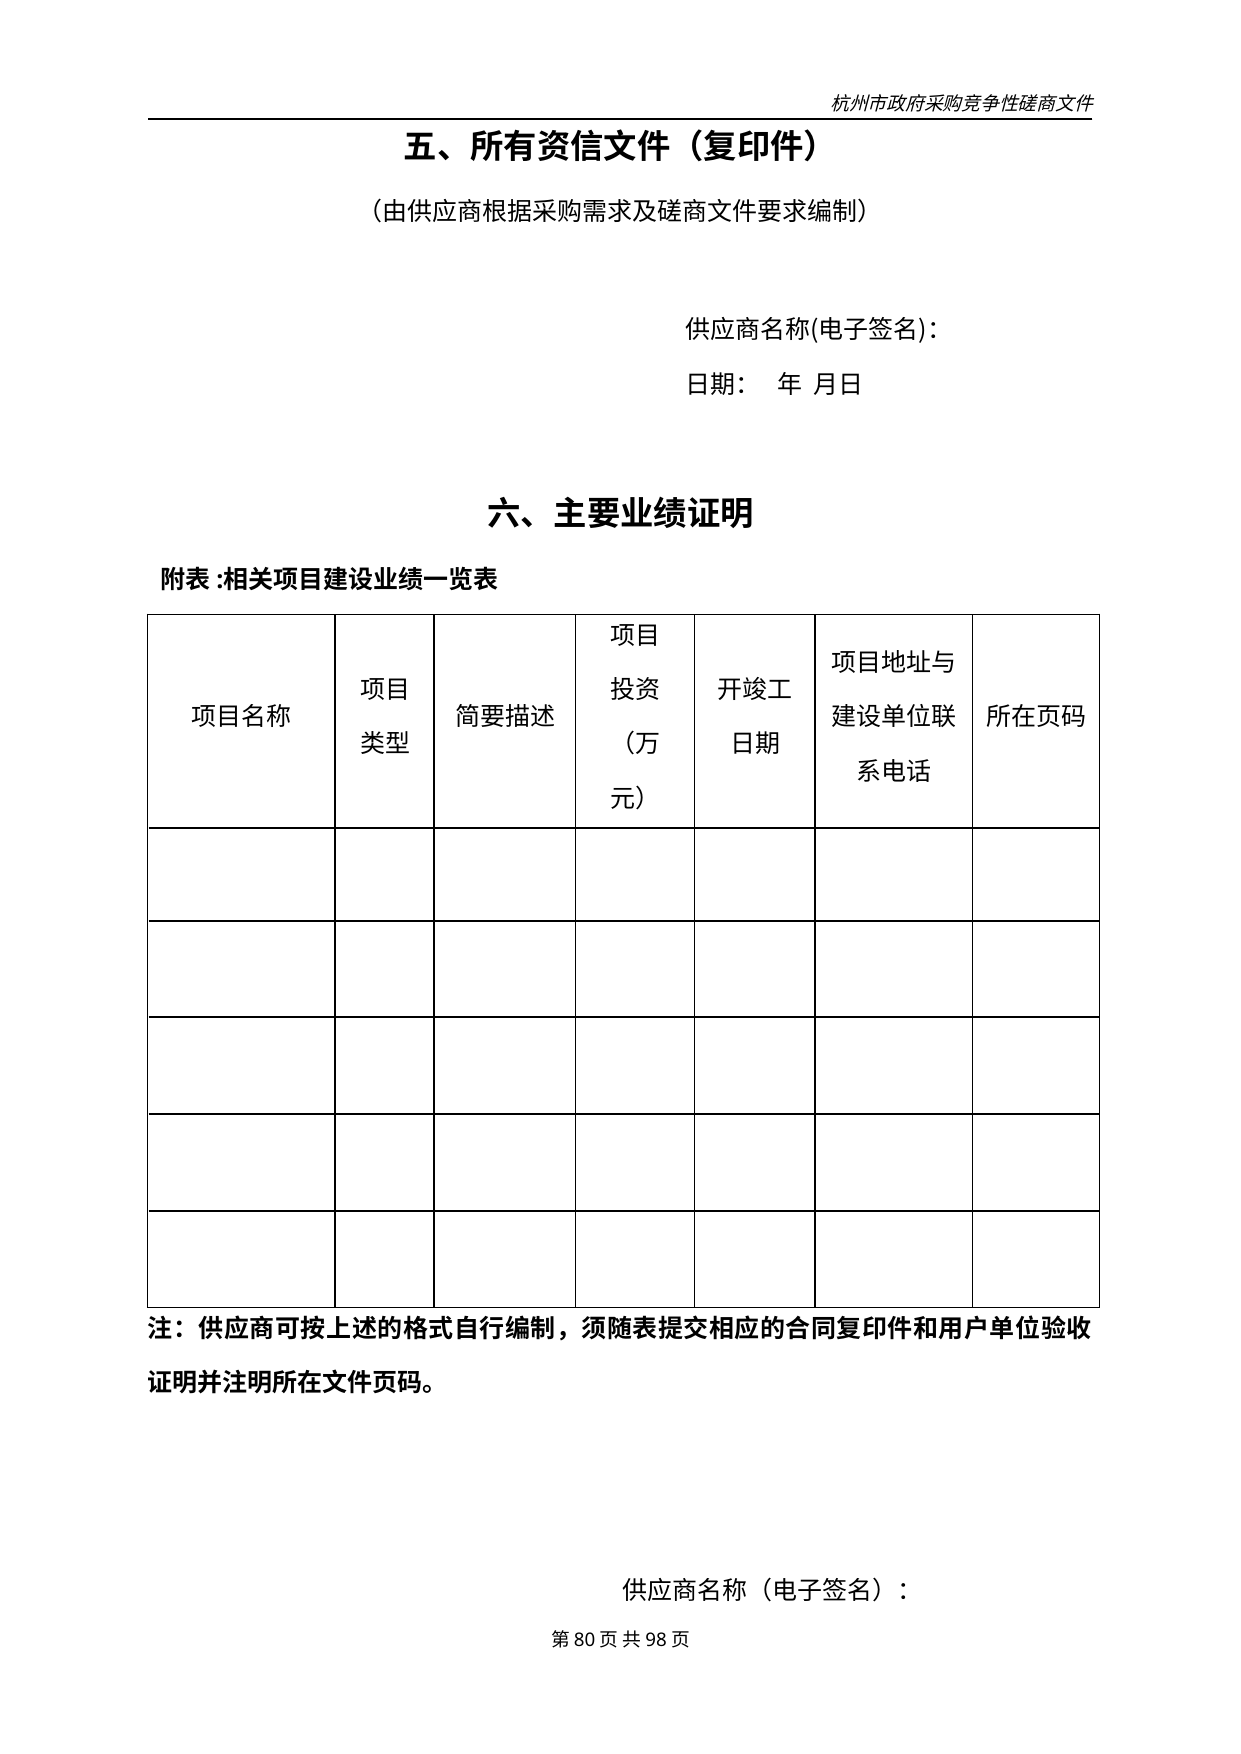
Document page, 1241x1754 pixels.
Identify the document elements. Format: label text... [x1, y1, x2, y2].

table_header 项目 类型 [336, 615, 433, 827]
table_cell [148, 828, 334, 920]
table_cell [695, 1018, 814, 1113]
table_cell [973, 1115, 1099, 1210]
table_cell [576, 922, 694, 1016]
table_cell [435, 1115, 575, 1210]
text 六、主要业绩证明 [148, 487, 1092, 535]
table_cell [148, 1114, 334, 1210]
table_cell [435, 1018, 575, 1113]
table_cell [336, 922, 433, 1016]
table_header 项目 投资 （万元） [576, 615, 694, 827]
table_cell [973, 1212, 1099, 1307]
text 日期： 年 月日 [148, 364, 1092, 401]
table_cell [816, 1018, 972, 1113]
table_cell [336, 1212, 433, 1307]
table_cell [576, 829, 694, 920]
text 五、所有资信文件（复印件） [148, 120, 1092, 168]
table_cell [816, 1115, 972, 1210]
table_header 项目名称 [148, 615, 334, 827]
table_header 开竣工日期 [695, 615, 814, 827]
table_cell [336, 829, 433, 920]
table_cell [148, 1211, 334, 1307]
table_cell [695, 1115, 814, 1210]
text 附表 :相关项目建设业绩一览表 [148, 559, 1092, 595]
table_cell [148, 921, 334, 1016]
table_header 所在页码 [973, 615, 1099, 827]
table_cell [816, 922, 972, 1016]
table_cell [576, 1115, 694, 1210]
table_cell [336, 1018, 433, 1113]
table_cell [576, 1212, 694, 1307]
table_cell [816, 829, 972, 920]
text 供应商名称(电子签名)： [148, 310, 1092, 346]
table_cell [695, 829, 814, 920]
text （由供应商根据采购需求及磋商文件要求编制） [148, 192, 1092, 228]
table_cell [973, 1018, 1099, 1113]
table_cell [336, 1115, 433, 1210]
table_cell [816, 1212, 972, 1307]
text 供应商名称（电子签名）： [148, 1570, 1092, 1607]
table_cell [435, 829, 575, 920]
table_cell [973, 829, 1099, 920]
table_cell [973, 922, 1099, 1016]
table_cell [148, 1017, 334, 1113]
table_header 项目地址与建设单位联系电话 [816, 615, 972, 827]
table_header 简要描述 [435, 615, 575, 827]
text 注：供应商可按上述的格式自行编制，须随表提交相应的合同复印件和用户单位验收证明并注明所在文件页码。 [148, 1308, 1092, 1399]
table_cell [695, 1212, 814, 1307]
table_cell [695, 922, 814, 1016]
table_cell [435, 1212, 575, 1307]
table_cell [576, 1018, 694, 1113]
table_cell [435, 922, 575, 1016]
